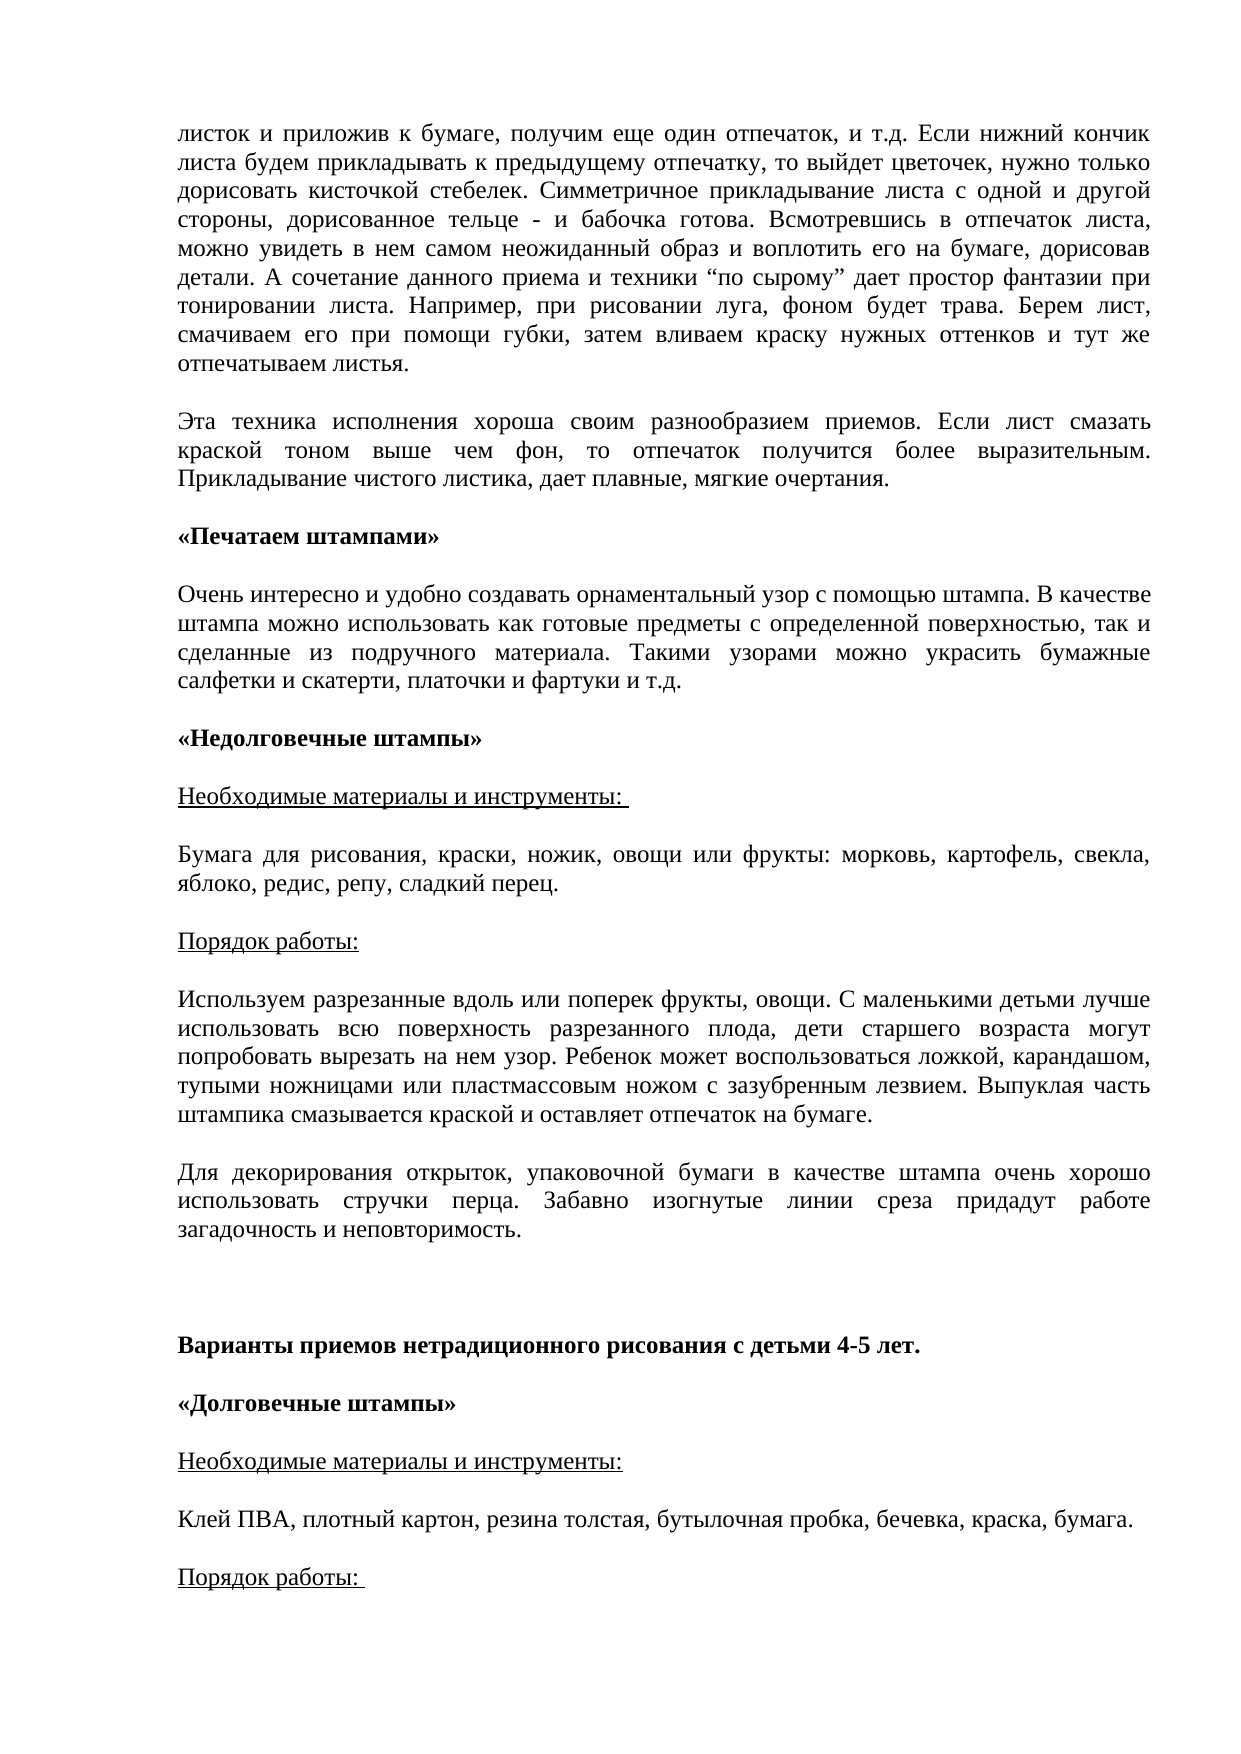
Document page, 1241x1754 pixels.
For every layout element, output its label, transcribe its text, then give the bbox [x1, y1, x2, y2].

text «Долговечные штампы» [177, 1388, 1152, 1417]
text Порядок работы: [177, 926, 1152, 955]
text Варианты приемов нетрадиционного рисования с детьми 4-5 лет. [177, 1330, 1152, 1359]
text Необходимые материалы и инструменты: [177, 1446, 1152, 1475]
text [177, 118, 1152, 377]
text Клей ПВА, плотный картон, резина толстая, бутылочная пробка, бечевка, краска, бумага. [177, 1504, 1152, 1533]
text Бумага для рисования, краски, ножик, овощи или фрукты: морковь, картофель, свекла, яблоко, редис, репу, сладкий перец. [177, 839, 1152, 897]
text «Недолговечные штампы» [177, 723, 1152, 752]
text Необходимые материалы и инструменты: [177, 781, 1152, 810]
text Используем разрезанные вдоль или поперек фрукты, овощи. С маленькими детьми лучше использовать всю поверхность разрезанного плода, дети старшего возраста могут попробовать вырезать на нем узор. Ребенок может воспользоваться ложкой, карандашом, тупыми ножницами или пластмассовым ножом с зазубренным лезвием. Выпуклая часть штампика смазывается краской и оставляет отпечаток на бумаге. [177, 984, 1152, 1128]
text Эта техника исполнения хороша своим разнообразием приемов. Если лист смазать краской тоном выше чем фон, то отпечаток получится более выразительным. Прикладывание чистого листика, дает плавные, мягкие очертания. [177, 406, 1152, 492]
text Порядок работы: [177, 1562, 1152, 1591]
text Для декорирования открыток, упаковочной бумаги в качестве штампа очень хорошо использовать стручки перца. Забавно изогнутые линии среза придадут работе загадочность и неповторимость. [177, 1157, 1152, 1243]
text Очень интересно и удобно создавать орнаментальный узор с помощью штампа. В качестве штампа можно использовать как готовые предметы с определенной поверхностью, так и сделанные из подручного материала. Такими узорами можно украсить бумажные салфетки и скатерти, платочки и фартуки и т.д. [177, 579, 1152, 694]
text «Печатаем штампами» [177, 521, 1152, 550]
